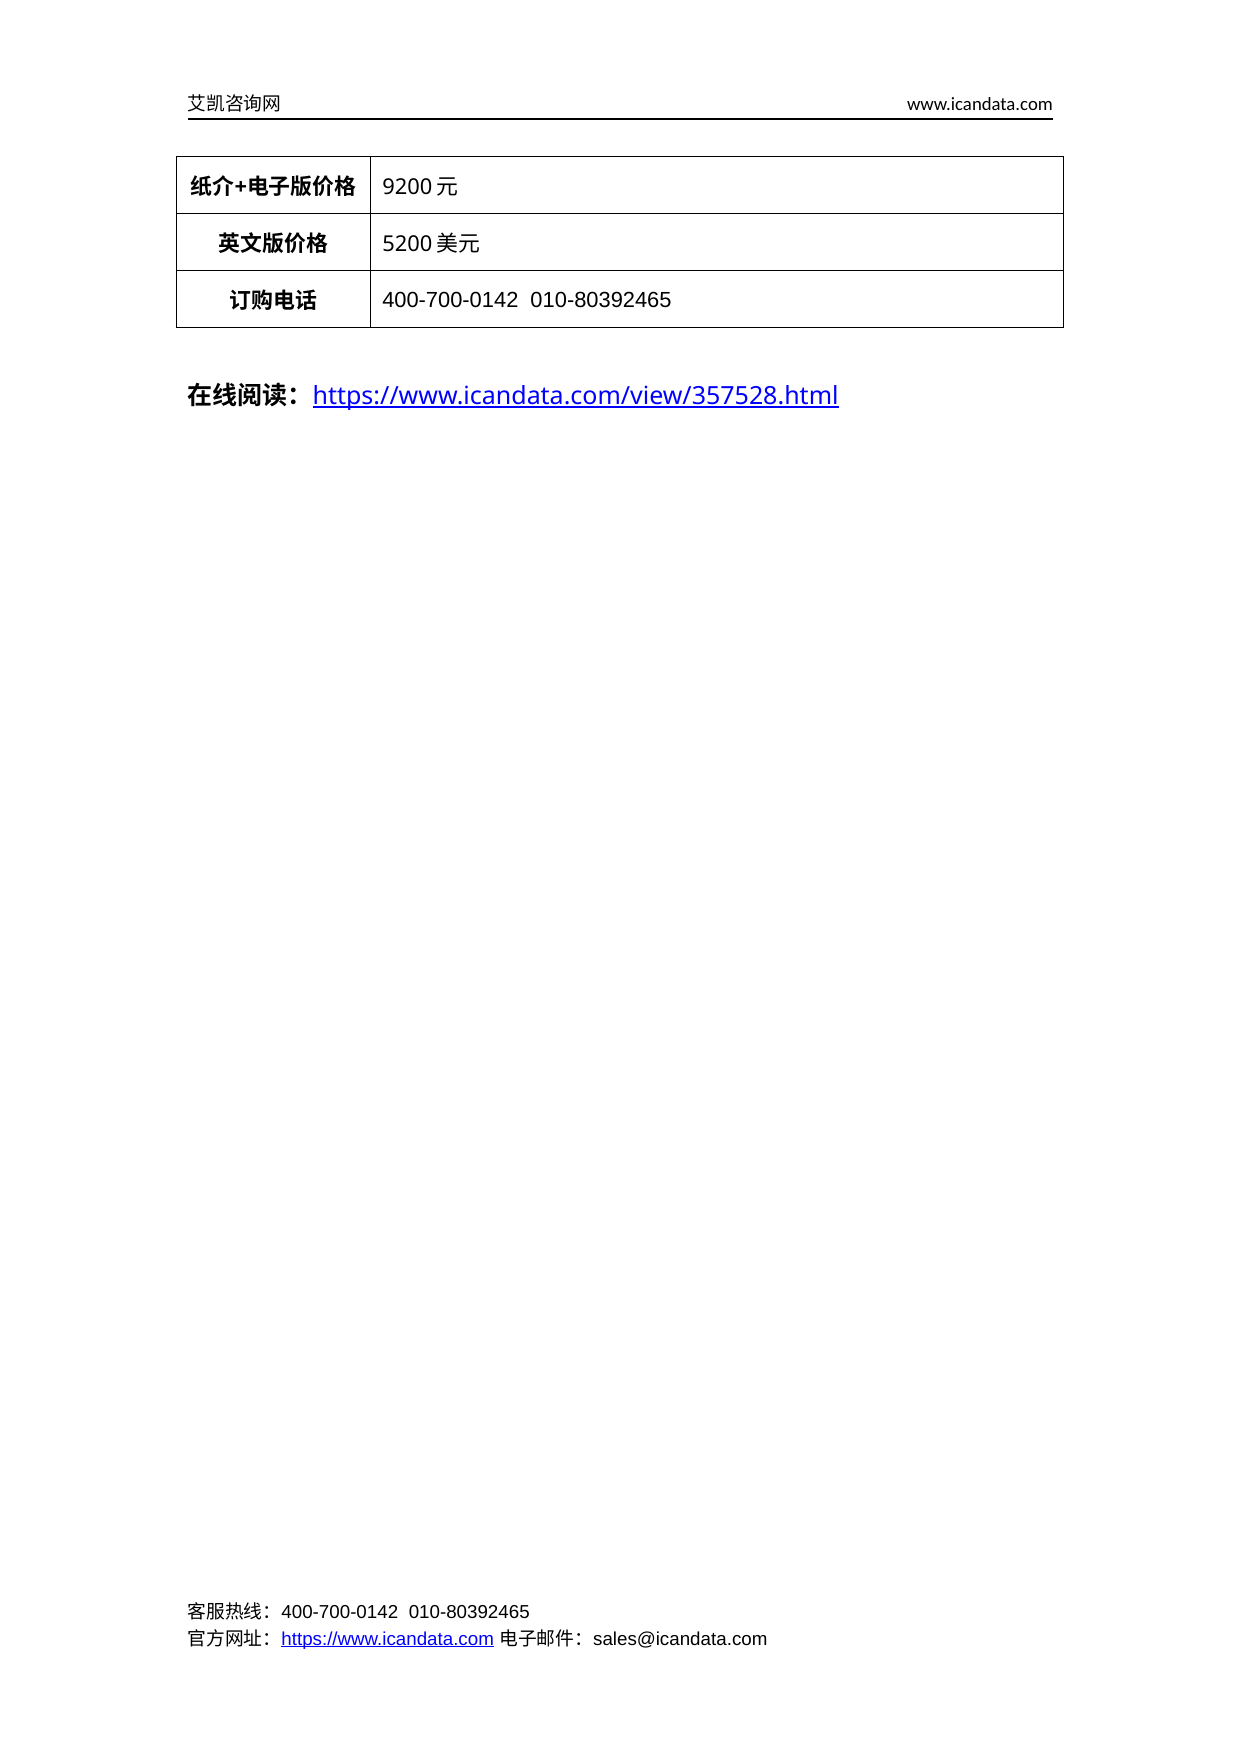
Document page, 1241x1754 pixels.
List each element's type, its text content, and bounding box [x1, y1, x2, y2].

table_cell 英文版价格 [177, 214, 370, 270]
table_cell 纸介+电子版价格 [177, 157, 370, 213]
table_cell 400-700-0142 010-80392465 [371, 271, 1063, 327]
text 在线阅读：https://www.icandata.com/view/357528.html [187, 361, 1053, 426]
table_cell 5200美元 [371, 214, 1063, 270]
table_cell 订购电话 [177, 271, 370, 327]
table_cell 9200元 [371, 157, 1063, 213]
